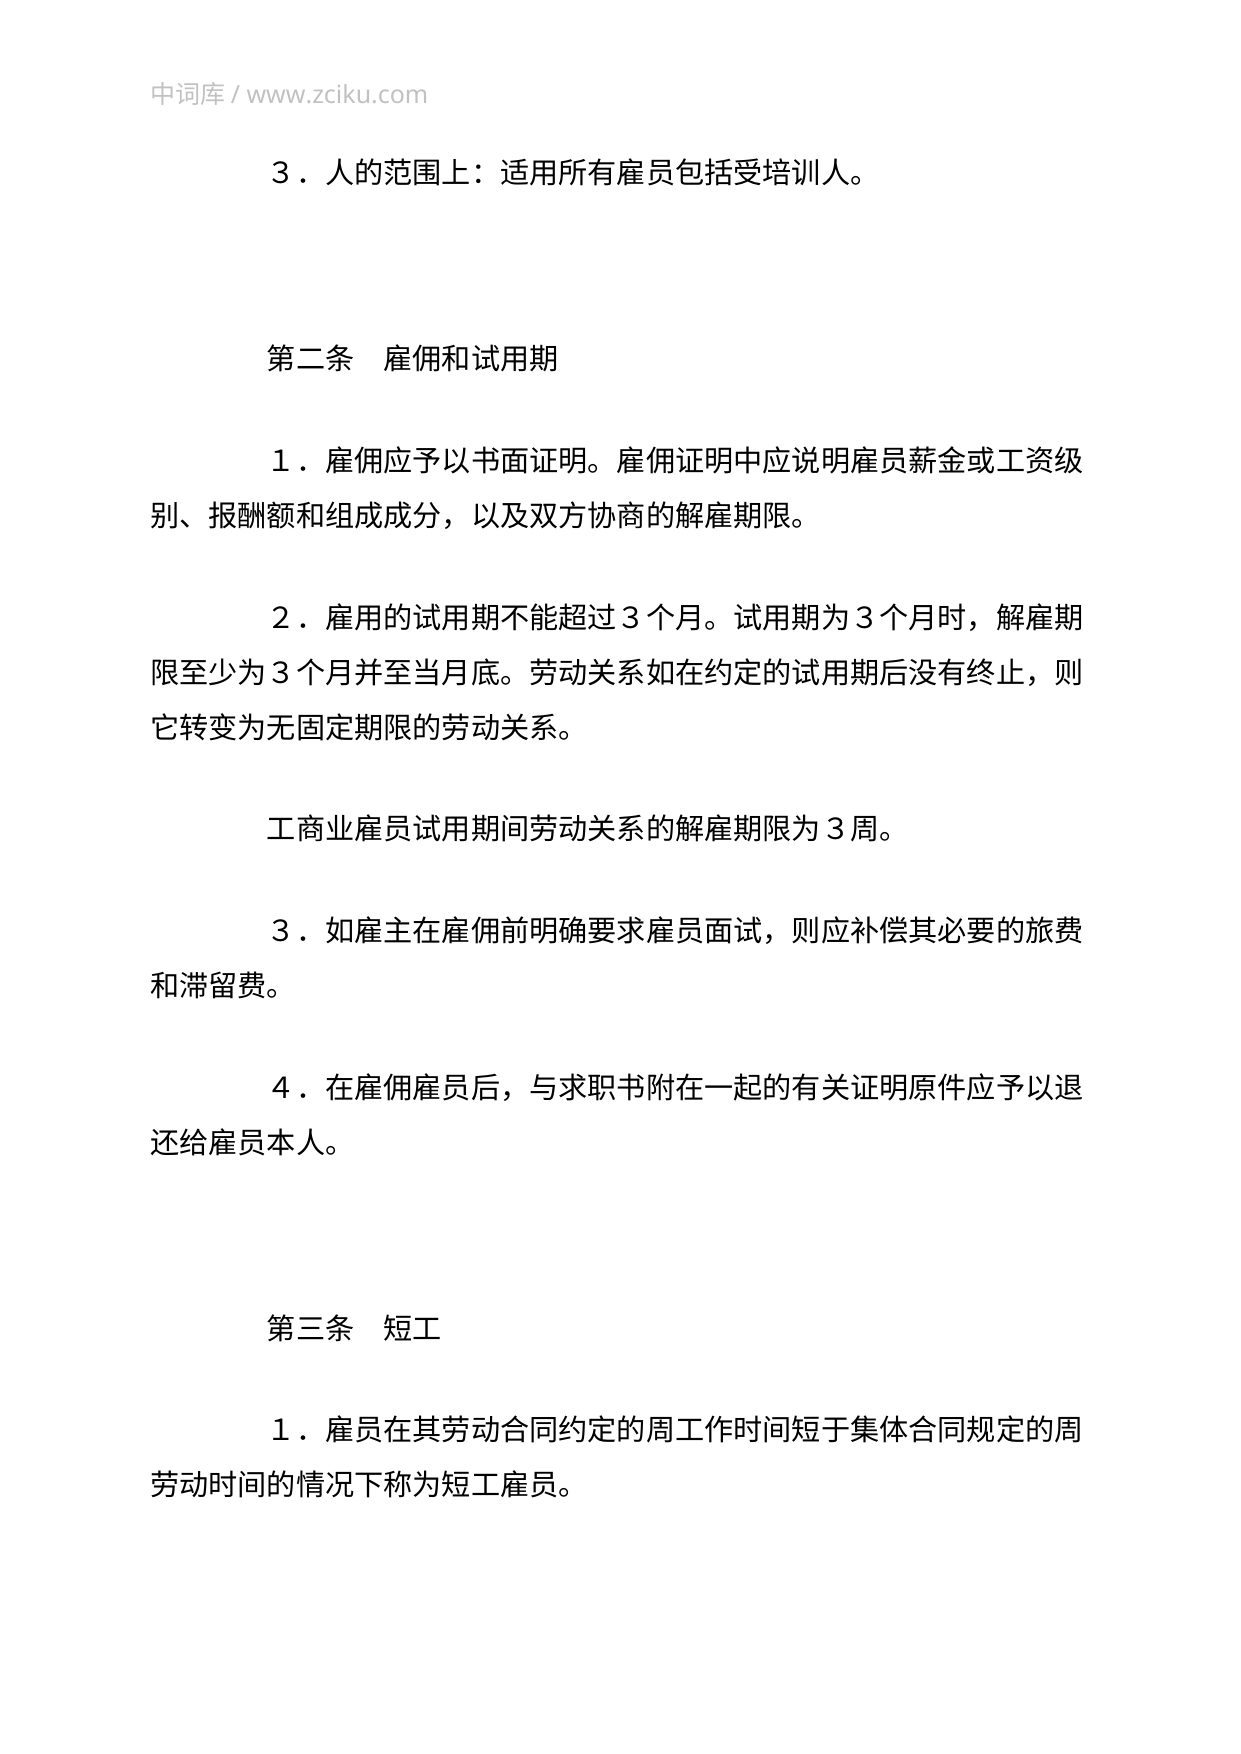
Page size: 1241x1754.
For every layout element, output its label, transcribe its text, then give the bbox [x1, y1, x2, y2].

text ３．人的范围上：适用所有雇员包括受培训人。 [150, 150, 1090, 192]
text 第三条 短工 [150, 1305, 1090, 1347]
text ２．雇用的试用期不能超过３个月。试用期为３个月时，解雇期限至少为３个月并至当月底。劳动关系如在约定的试用期后没有终止，则它转变为无固定期限的劳动关系。 [150, 594, 1090, 746]
text 工商业雇员试用期间劳动关系的解雇期限为３周。 [150, 806, 1090, 848]
text １．雇员在其劳动合同约定的周工作时间短于集体合同规定的周劳动时间的情况下称为短工雇员。 [150, 1407, 1090, 1504]
text 第二条 雇佣和试用期 [150, 336, 1090, 378]
text １．雇佣应予以书面证明。雇佣证明中应说明雇员薪金或工资级别、报酬额和组成成分，以及双方协商的解雇期限。 [150, 438, 1090, 535]
text ３．如雇主在雇佣前明确要求雇员面试，则应补偿其必要的旅费和滞留费。 [150, 908, 1090, 1005]
text ４．在雇佣雇员后，与求职书附在一起的有关证明原件应予以退还给雇员本人。 [150, 1064, 1090, 1162]
